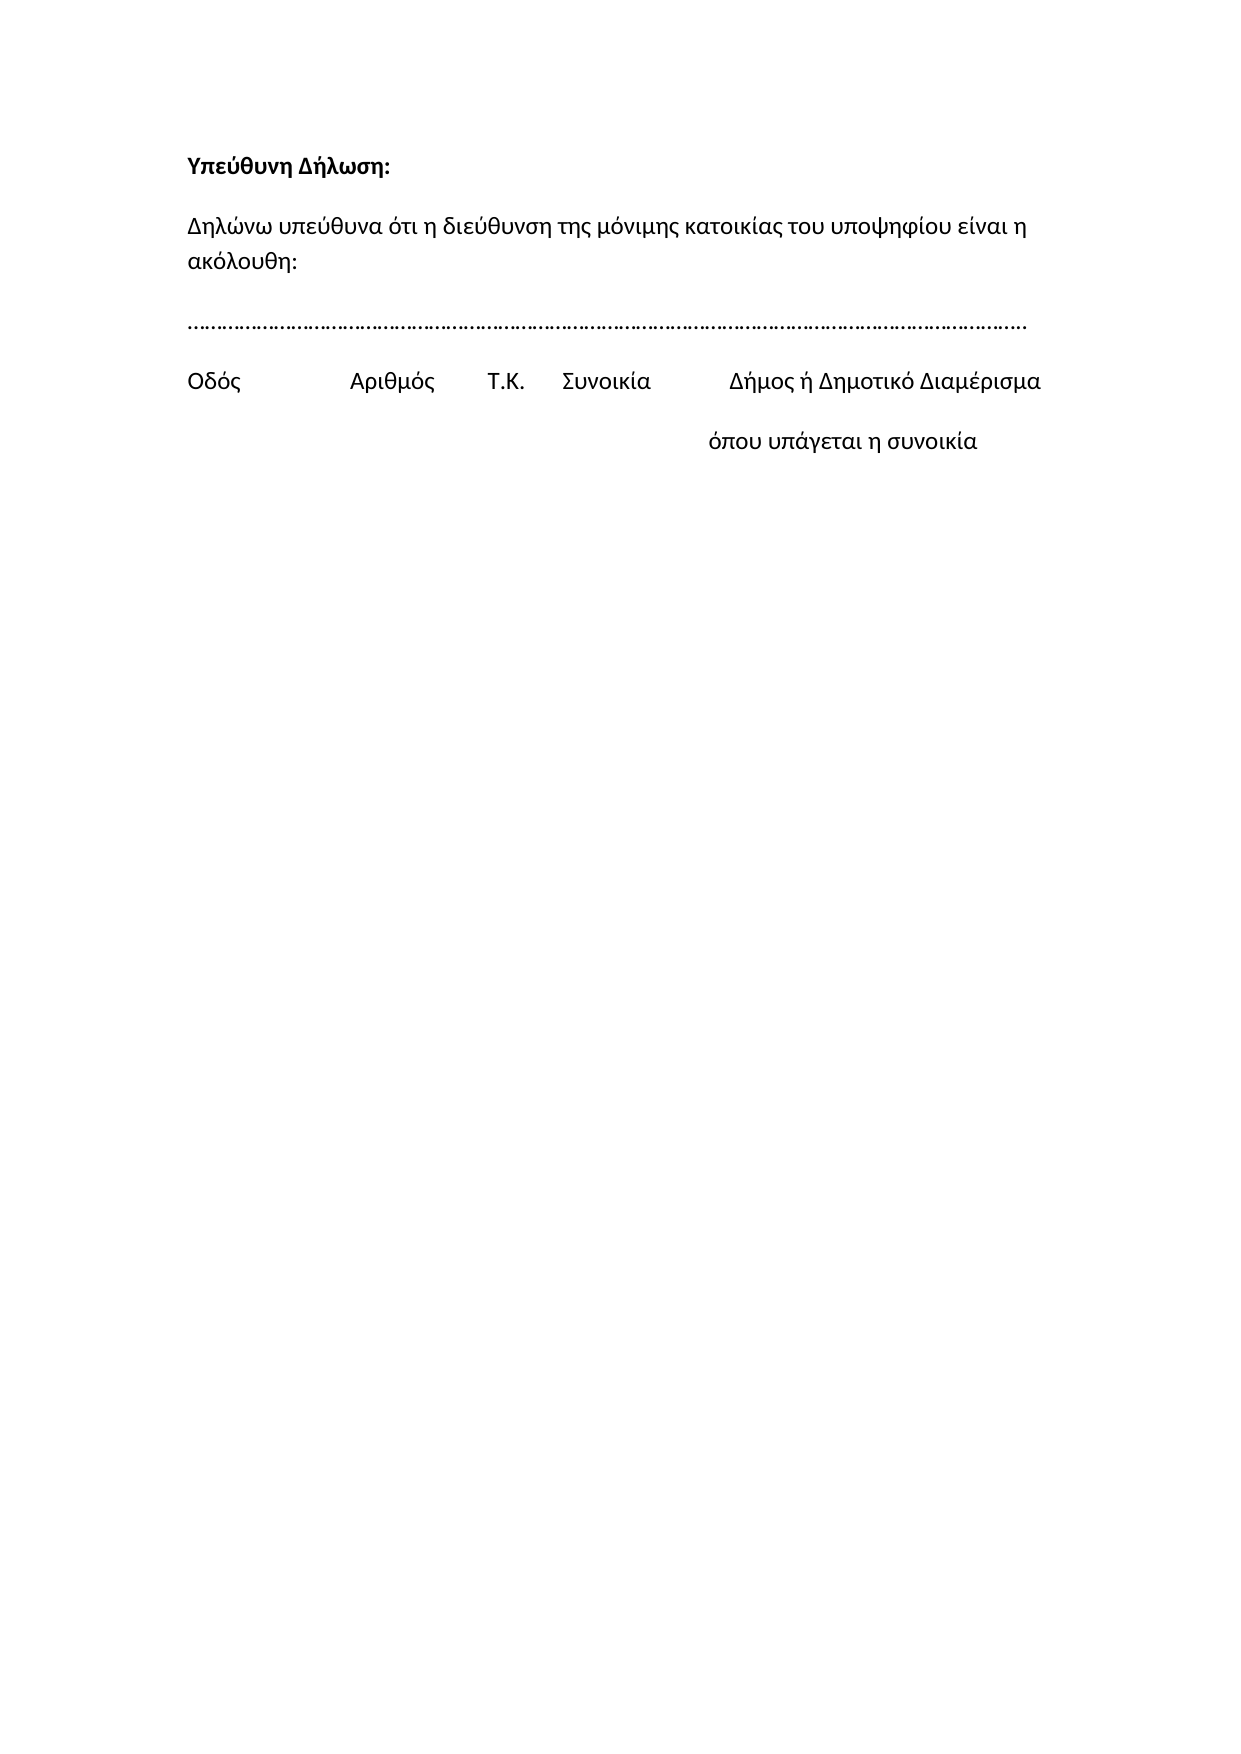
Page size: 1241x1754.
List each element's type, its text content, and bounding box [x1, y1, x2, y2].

text Υπεύθυνη Δήλωση: [187, 150, 1048, 181]
text ……………………………………………………………………………………………………………………………….. [187, 305, 1048, 336]
text Δηλώνω υπεύθυνα ότι η διεύθυνση της μόνιμης κατοικίας του υποψηφίου είναι η ακόλουθη: [187, 210, 1048, 276]
text Οδός Αριθμός Τ.Κ. Συνοικία Δήμος ή Δημοτικό Διαμέρισμα [187, 365, 1048, 396]
text όπου υπάγεται η συνοικία [217, 425, 1048, 456]
